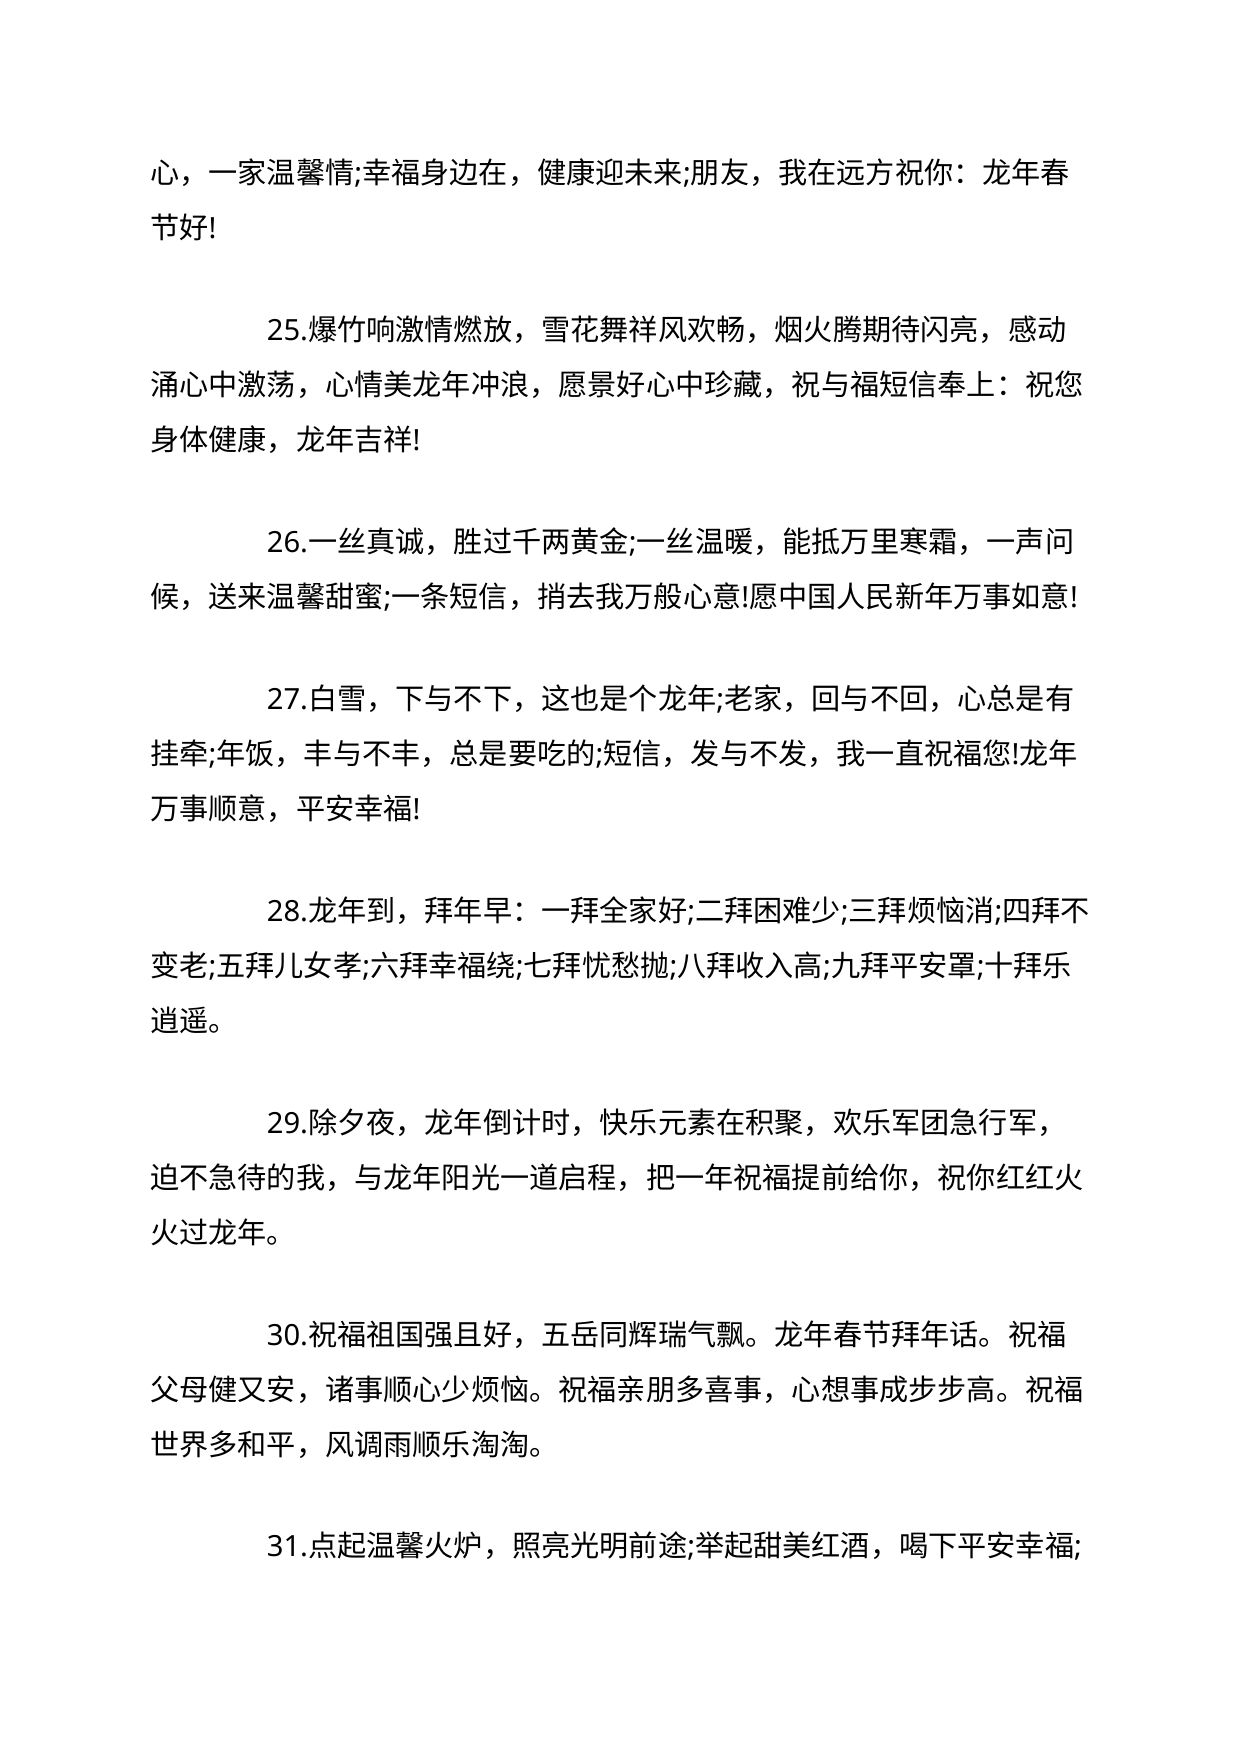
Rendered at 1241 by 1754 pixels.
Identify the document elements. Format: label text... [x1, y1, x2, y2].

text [150, 1523, 1090, 1565]
text 25.爆竹响激情燃放，雪花舞祥风欢畅，烟火腾期待闪亮，感动涌心中激荡，心情美龙年冲浪，愿景好心中珍藏，祝与福短信奉上：祝您身体健康，龙年吉祥! [150, 307, 1090, 459]
text 26.一丝真诚，胜过千两黄金;一丝温暖，能抵万里寒霜，一声问候，送来温馨甜蜜;一条短信，捎去我万般心意!愿中国人民新年万事如意! [150, 519, 1090, 616]
text 29.除夕夜，龙年倒计时，快乐元素在积聚，欢乐军团急行军，迫不急待的我，与龙年阳光一道启程，把一年祝福提前给你，祝你红红火火过龙年。 [150, 1099, 1090, 1252]
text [150, 150, 1090, 247]
text 30.祝福祖国强且好，五岳同辉瑞气飘。龙年春节拜年话。祝福父母健又安，诸事顺心少烦恼。祝福亲朋多喜事，心想事成步步高。祝福世界多和平，风调雨顺乐淘淘。 [150, 1311, 1090, 1463]
text 28.龙年到，拜年早：一拜全家好;二拜困难少;三拜烦恼消;四拜不变老;五拜儿女孝;六拜幸福绕;七拜忧愁抛;八拜收入高;九拜平安罩;十拜乐逍遥。 [150, 888, 1090, 1040]
text 27.白雪，下与不下，这也是个龙年;老家，回与不回，心总是有挂牵;年饭，丰与不丰，总是要吃的;短信，发与不发，我一直祝福您!龙年万事顺意，平安幸福! [150, 676, 1090, 828]
